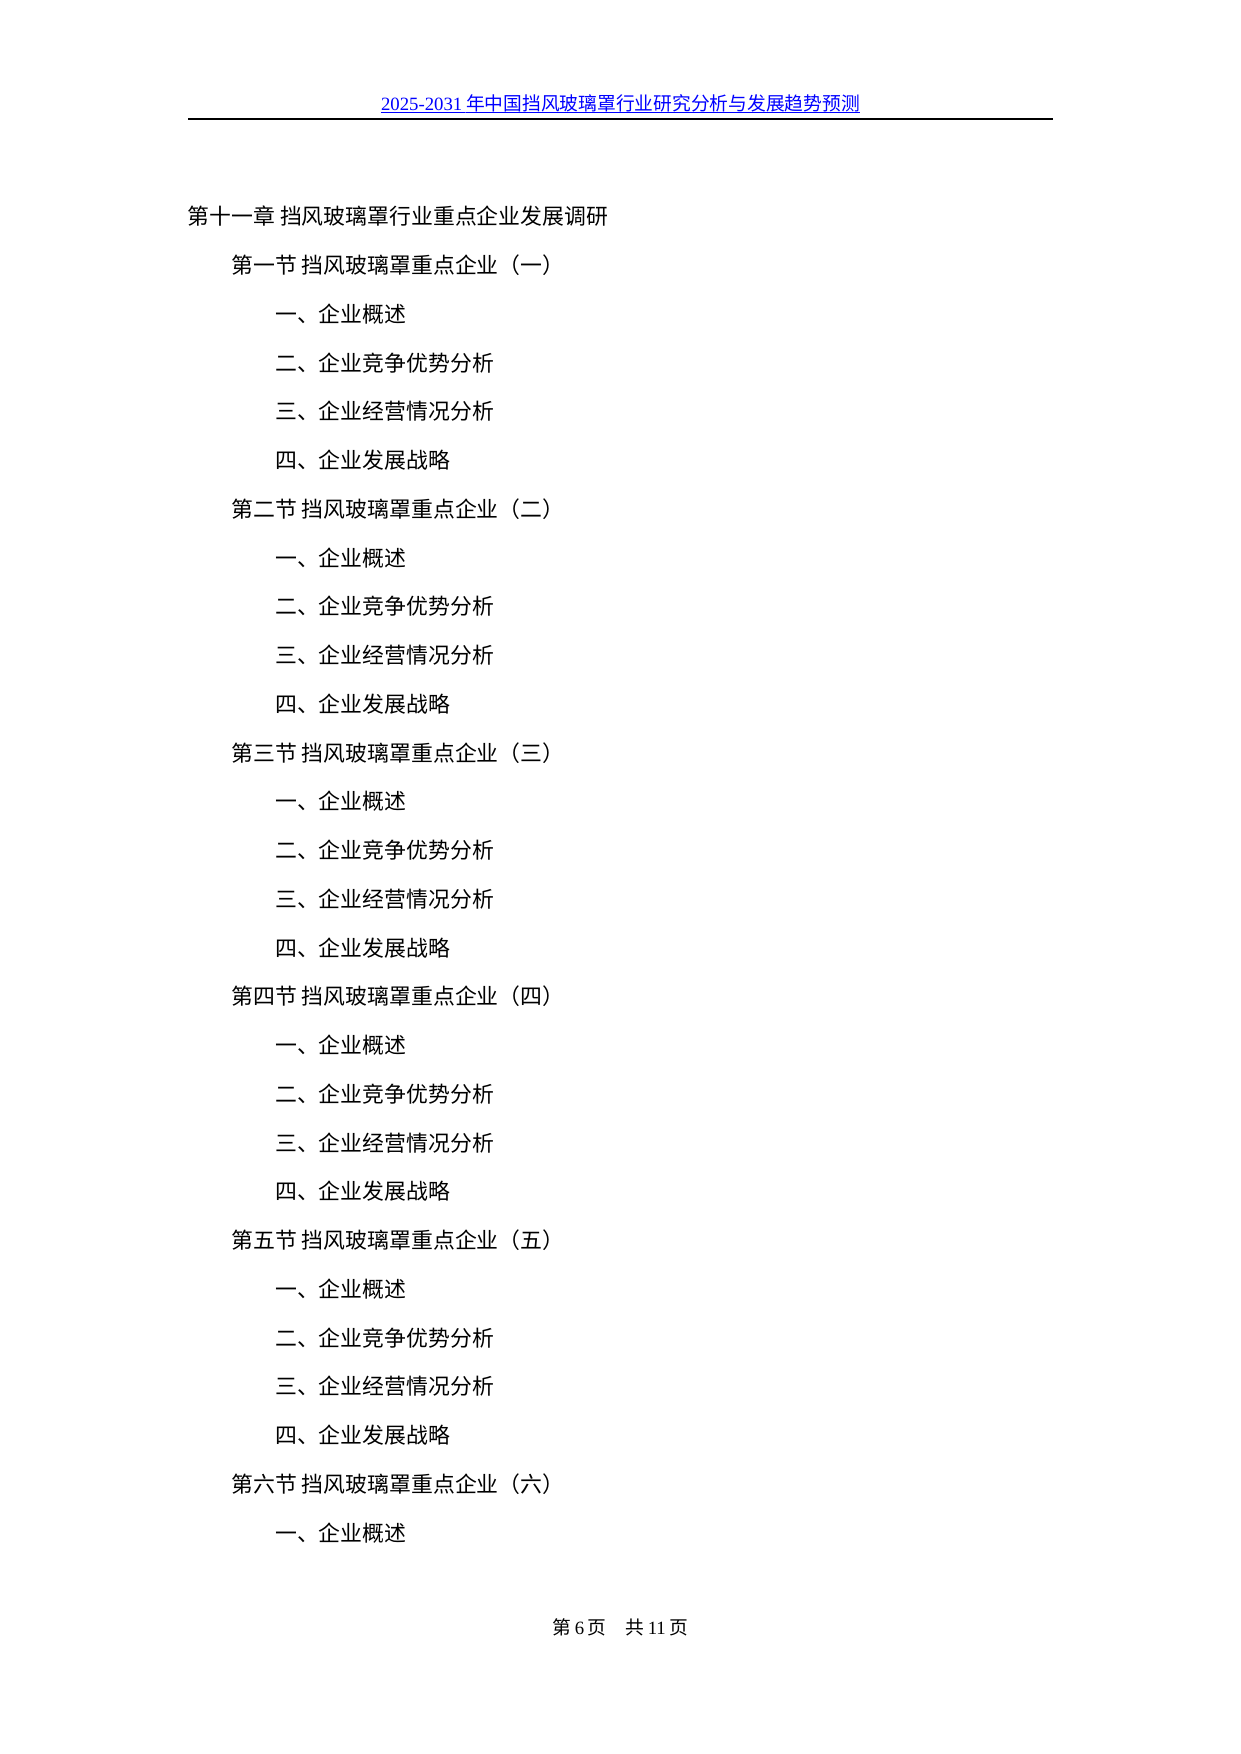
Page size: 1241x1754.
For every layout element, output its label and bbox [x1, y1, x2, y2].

text [187, 150, 1053, 1548]
